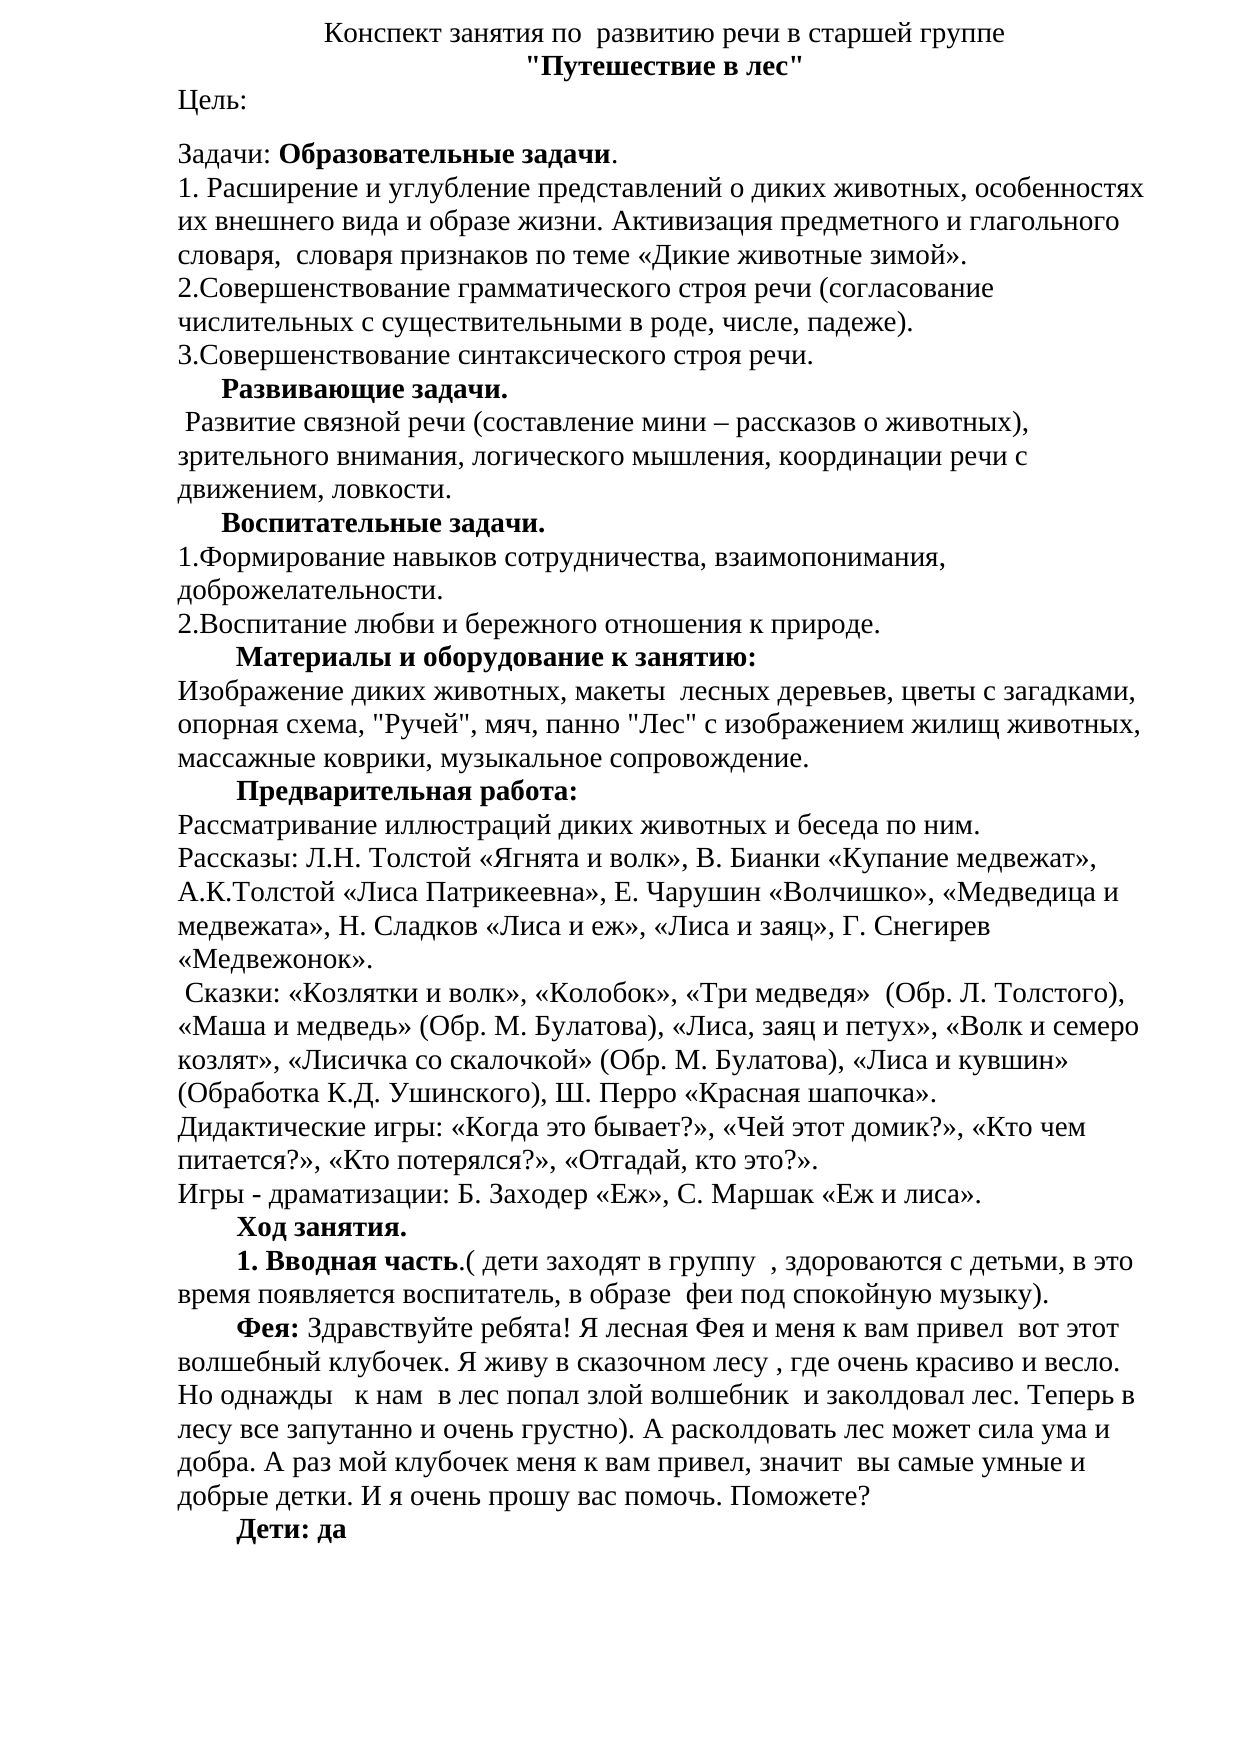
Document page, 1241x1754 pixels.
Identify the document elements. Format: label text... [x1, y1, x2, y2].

text Ход занятия. [177, 1209, 1152, 1243]
text "Путешествие в лес" [177, 48, 1152, 82]
text Рассказы: Л.Н. Толстой «Ягнята и волк», В. Бианки «Купание медвежат», А.К.Толстой «Лиса Патрикеевна», Е. Чарушин «Волчишко», «Медведица и медвежата», Н. Сладков «Лиса и еж», «Лиса и заяц», Г. Снегирев «Медвежонок». [177, 841, 1152, 975]
text Задачи: Образовательные задачи. [177, 136, 1152, 170]
text Игры - драматизации: Б. Заходер «Еж», С. Маршак «Еж и лиса». [177, 1176, 1152, 1209]
text Дидактические игры: «Когда это бывает?», «Чей этот домик?», «Кто чем питается?», «Кто потерялся?», «Отгадай, кто это?». [177, 1109, 1152, 1176]
text Фея: Здравствуйте ребята! Я лесная Фея и меня к вам привел вот этот волшебный клубочек. Я живу в сказочном лесу , где очень красиво и весло. Но однажды к нам в лес попал злой волшебник и заколдовал лес. Теперь в лесу все запутанно и очень грустно). А расколдовать лес может сила ума и добра. А раз мой клубочек меня к вам привел, значит вы самые умные и добрые детки. И я очень прошу вас помочь. Поможете? [177, 1310, 1152, 1511]
text Рассматривание иллюстраций диких животных и беседа по ним. [177, 807, 1152, 841]
text 1. Расширение и углубление представлений о диких животных, особенностях их внешнего вида и образе жизни. Активизация предметного и глагольного словаря, словаря признаков по теме «Дикие животные зимой». 2.Совершенствование грамматического строя речи (согласование числительных с существительными в роде, числе, падеже). 3.Совершенствование синтаксического строя речи. [177, 170, 1152, 371]
text Развивающие задачи. [177, 371, 1152, 404]
text Изображение диких животных, макеты лесных деревьев, цветы с загадками, опорная схема, "Ручей", мяч, панно "Лес" с изображением жилищ животных, массажные коврики, музыкальное сопровождение. [177, 673, 1152, 773]
text Дети: да [177, 1511, 1152, 1545]
text 1. Вводная часть.( дети заходят в группу , здороваются с детьми, в это время появляется воспитатель, в образе феи под спокойную музыку). [177, 1243, 1152, 1310]
text Цель: [177, 82, 1152, 115]
text Развитие связной речи (составление мини – рассказов о животных), зрительного внимания, логического мышления, координации речи с движением, ловкости. [177, 404, 1152, 505]
text 1.Формирование навыков сотрудничества, взаимопонимания, доброжелательности. [177, 539, 1152, 606]
text Предварительная работа: [177, 773, 1152, 807]
text Сказки: «Козлятки и волк», «Колобок», «Три медведя» (Обр. Л. Толстого), «Маша и медведь» (Обр. М. Булатова), «Лиса, заяц и петух», «Волк и семеро козлят», «Лисичка со скалочкой» (Обр. М. Булатова), «Лиса и кувшин» (Обработка К.Д. Ушинского), Ш. Перро «Красная шапочка». [177, 975, 1152, 1109]
text 2.Воспитание любви и бережного отношения к природе. [177, 606, 1152, 639]
text Воспитательные задачи. [177, 505, 1152, 539]
text Материалы и оборудование к занятию: [177, 639, 1152, 673]
text Конспект занятия по развитию речи в старшей группе [177, 15, 1152, 48]
